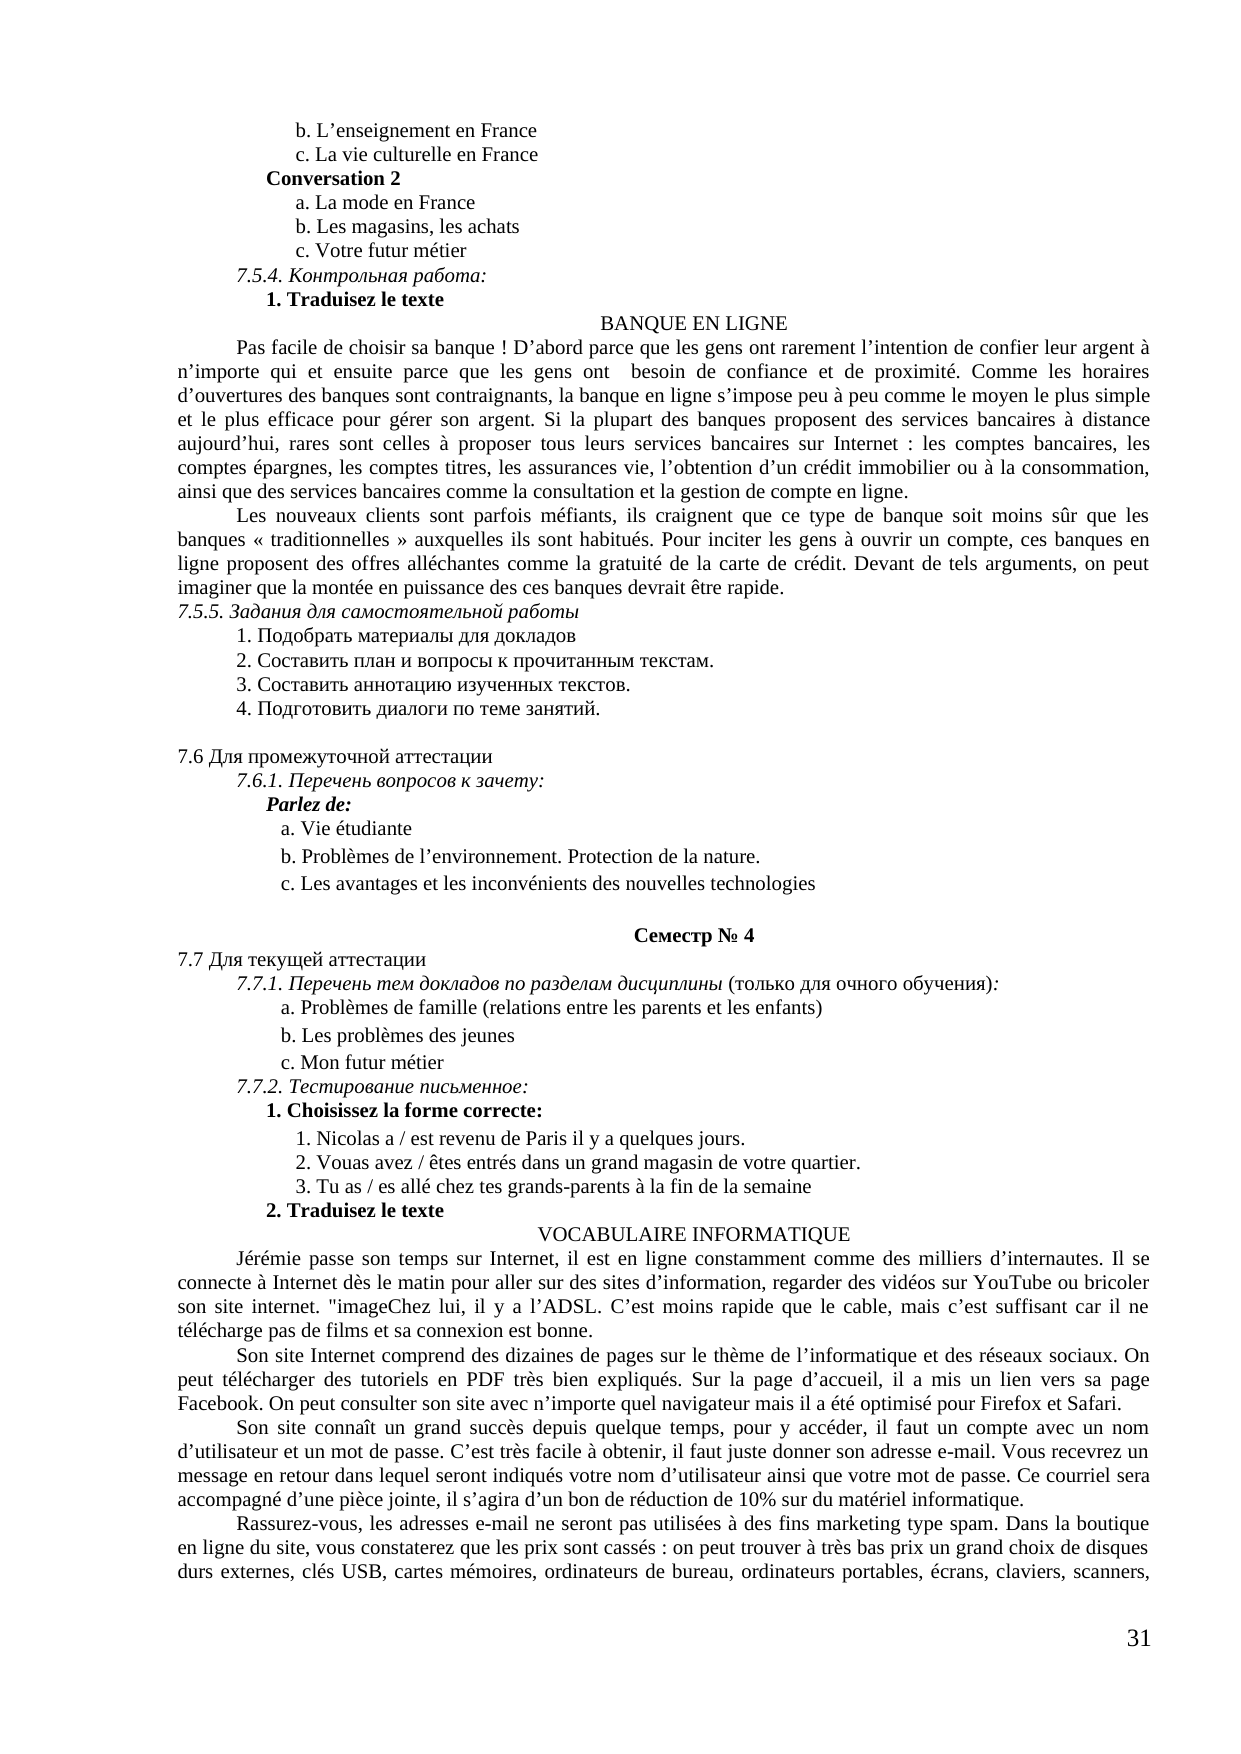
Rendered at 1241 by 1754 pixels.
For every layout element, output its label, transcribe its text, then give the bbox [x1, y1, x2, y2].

text BANQUE EN LIGNE [236, 311, 1152, 335]
text VOCABULAIRE INFORMATIQUE [236, 1222, 1152, 1246]
text Семестр № 4 [236, 923, 1152, 947]
text 2. Vouas avez / êtes entrés dans un grand magasin de votre quartier. [236, 1150, 1152, 1174]
text 7.5.5. Задания для самостоятельной работы [177, 599, 1152, 623]
text 1. Nicolas a / est revenu de Paris il y a quelques jours. [236, 1126, 1152, 1150]
list Vie étudiante [177, 816, 1152, 840]
list 3. Составить аннотацию изученных текстов. [177, 672, 1152, 696]
text 7.5.4. Контрольная работа: [236, 262, 1152, 287]
text 1. Traduisez le texte [236, 287, 1152, 311]
list 4. Подготовить диалоги по теме занятий. [177, 696, 1152, 720]
text c. La vie culturelle en France [295, 142, 1152, 166]
text 7.6.1. Перечень вопросов к зачету: [236, 768, 1152, 792]
text c. Votre futur métier [295, 238, 1152, 262]
list 2. Составить план и вопросы к прочитанным текстам. [177, 647, 1152, 672]
text 7.7.1. Перечень тем докладов по разделам дисциплины (только для очного обучения): [236, 971, 1152, 995]
text Son site Internet comprend des dizaines de pages sur le thème de l’informatique et des réseaux sociaux. On peut télécharger des tutoriels en PDF très bien expliqués. Sur la page d’accueil, il a mis un lien vers sa page Facebook. On peut consulter son site avec n’importe quel navigateur mais il a été optimisé pour Firefox et Safari. [177, 1342, 1152, 1415]
text 7.6 Для промежуточной аттестации [177, 744, 1152, 768]
text 3. Tu as / es allé chez tes grands-parents à la fin de la semaine [236, 1174, 1152, 1198]
list Les avantages et les inconvénients des nouvelles technologies [177, 871, 1152, 895]
text 7.7 Для текущей аттестации [177, 947, 1152, 971]
text c. Mon futur métier [177, 1050, 1152, 1074]
text Pas facile de choisir sa banque ! D’abord parce que les gens ont rarement l’intention de confier leur argent à n’importe qui et ensuite parce que les gens ont besoin de confiance et de proximité. Comme les horaires d’ouvertures des banques sont contraignants, la banque en ligne s’impose peu à peu comme le moyen le plus simple et le plus efficace pour gérer son argent. Si la plupart des banques proposent des services bancaires à distance aujourd’hui, rares sont celles à proposer tous leurs services bancaires sur Internet : les comptes bancaires, les comptes épargnes, les comptes titres, les assurances vie, l’obtention d’un crédit immobilier ou à la consommation, ainsi que des services bancaires comme la consultation et la gestion de compte en ligne. [177, 335, 1152, 503]
text b. L’enseignement en France [295, 118, 1152, 142]
text a. La mode en France [295, 190, 1152, 214]
list Les problèmes des jeunes [177, 1023, 1152, 1047]
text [177, 1511, 1152, 1583]
text Les nouveaux clients sont parfois méfiants, ils craignent que ce type de banque soit moins sûr que les banques « traditionnelles » auxquelles ils sont habitués. Pour inciter les gens à ouvrir un compte, ces banques en ligne proposent des offres alléchantes comme la gratuité de la carte de crédit. Devant de tels arguments, on peut imaginer que la montée en puissance des ces banques devrait être rapide. [177, 503, 1152, 599]
list Problèmes de famille (relations entre les parents et les enfants) [177, 995, 1152, 1019]
text b. Les magasins, les achats [295, 214, 1152, 238]
text Jérémie passe son temps sur Internet, il est en ligne constamment comme des milliers d’internautes. Il se connecte à Internet dès le matin pour aller sur des sites d’information, regarder des vidéos sur YouTube ou bricoler son site internet. "imageChez lui, il y a l’ADSL. C’est moins rapide que le cable, mais c’est suffisant car il ne télécharge pas de films et sa connexion est bonne. [177, 1246, 1152, 1342]
text 2. Traduisez le texte [236, 1198, 1152, 1222]
list Choisissez la forme correcte: [177, 1098, 1152, 1122]
list 1. Подобрать материалы для докладов [177, 623, 1152, 647]
text Son site connaît un grand succès depuis quelque temps, pour y accéder, il faut un compte avec un nom d’utilisateur et un mot de passe. C’est très facile à obtenir, il faut juste donner son adresse e-mail. Vous recevrez un message en retour dans lequel seront indiqués votre nom d’utilisateur ainsi que votre mot de passe. Ce courriel sera accompagné d’une pièce jointe, il s’agira d’un bon de réduction de 10% sur du matériel informatique. [177, 1415, 1152, 1511]
list Problèmes de l’environnement. Protection de la nature. [177, 843, 1152, 868]
text 7.7.2. Тестирование письменное: [236, 1074, 1152, 1098]
text Conversation 2 [236, 166, 1152, 190]
text Parlez de: [236, 792, 1152, 816]
